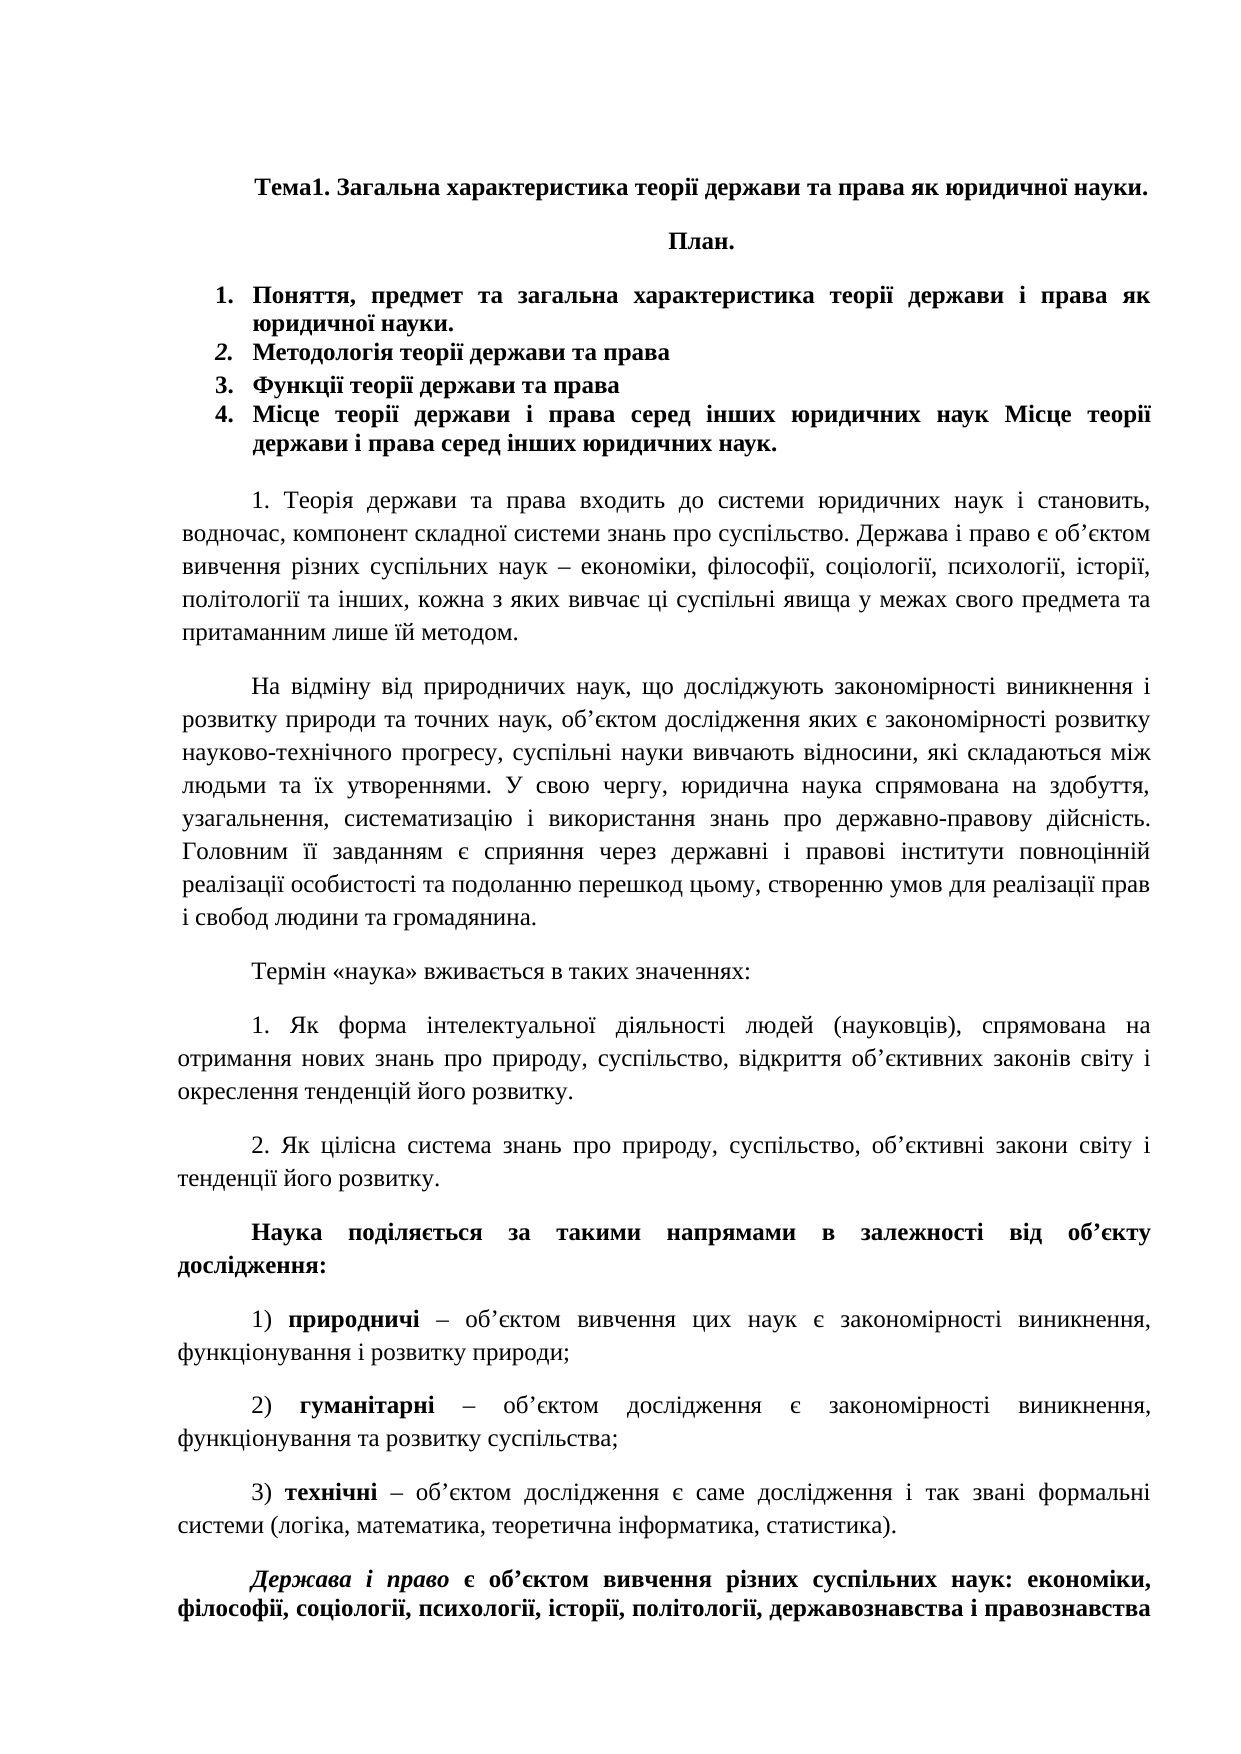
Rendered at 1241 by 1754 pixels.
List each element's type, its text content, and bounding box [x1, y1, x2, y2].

list Місце теорії держави і права серед інших юридичних наук Місце теорії держави і права серед інших юридичних наук. [215, 399, 1152, 456]
text Наука поділяється за такими напрямами в залежності від об’єкту дослідження: [177, 1217, 1152, 1278]
text 1. Як форма інтелектуальної діяльності людей (науковців), спрямована на отримання нових знань про природу, суспільство, відкриття об’єктивних законів світу і окреслення тенденцій його розвитку. [177, 1010, 1152, 1105]
text План. [182, 226, 1152, 254]
text 3) технічні – об’єктом дослідження є саме дослідження і так звані формальні системи (логіка, математика, теоретична інформатика, статистика). [177, 1477, 1152, 1539]
text 2) гуманітарні – об’єктом дослідження є закономірності виникнення, функціонування та розвитку суспільства; [177, 1391, 1152, 1452]
list Функції теорії держави та права [215, 370, 1152, 399]
list Методологія теорії держави та права [215, 337, 1152, 366]
text Тема1. Загальна характеристика теорії держави та права як юридичної науки. [182, 172, 1152, 201]
text 1) природничі – об’єктом вивчення цих наук є закономірності виникнення, функціонування і розвитку природи; [177, 1304, 1152, 1365]
text 1. Теорія держави та права входить до системи юридичних наук і становить, водночас, компонент складної системи знань про суспільство. Держава і право є об’єктом вивчення різних суспільних наук – економіки, філософії, соціології, психології, історії, політології та інших, кожна з яких вивчає ці суспільні явища у межах свого предмета та притаманним лише їй методом. [182, 485, 1152, 646]
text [177, 1564, 1152, 1622]
text На відміну від природничих наук, що досліджують закономірності виникнення і розвитку природи та точних наук, об’єктом дослідження яких є закономірності розвитку науково-технічного прогресу, суспільні науки вивчають відносини, які складаються між людьми та їх утвореннями. У свою чергу, юридична наука спрямована на здобуття, узагальнення, систематизацію і використання знань про державно-правову дійсність. Головним її завданням є сприяння через державні і правові інститути повноцінній реалізації особистості та подоланню перешкод цьому, створенню умов для реалізації прав і свобод людини та громадянина. [182, 671, 1152, 931]
list Поняття, предмет та загальна характеристика теорії держави і права як юридичної науки. [215, 280, 1152, 337]
text Термін «наука» вживається в таких значеннях: [177, 956, 1152, 985]
text 2. Як цілісна система знань про природу, суспільство, об’єктивні закони світу і тенденції його розвитку. [177, 1130, 1152, 1192]
